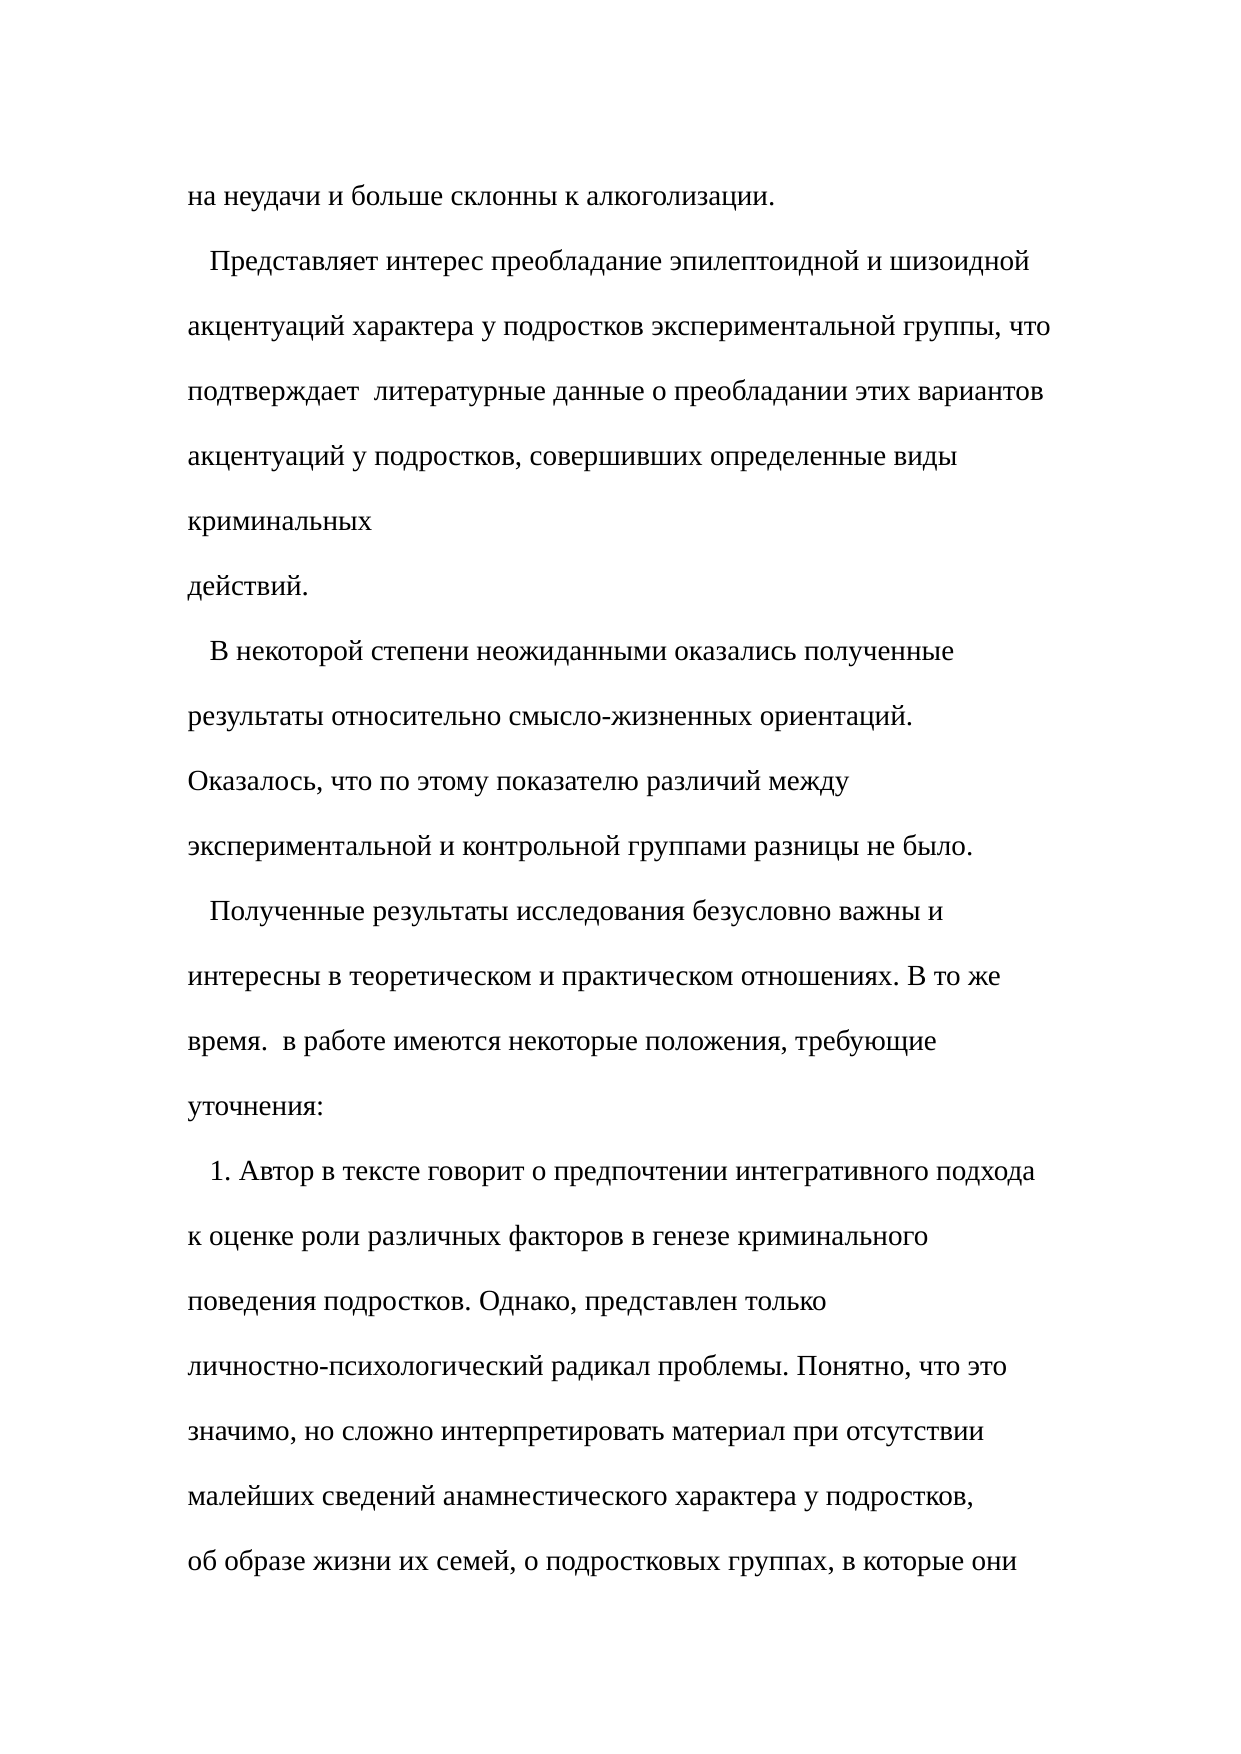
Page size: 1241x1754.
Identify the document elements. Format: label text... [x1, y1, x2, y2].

text 1. Автор в тексте говорит о предпочтении интегративного подхода к оценке роли различных факторов в генезе криминального поведения подростков. Однако, представлен только [187, 1137, 1053, 1332]
text Представляет интерес преобладание эпилептоидной и шизоидной акцентуаций характера у подростков экспериментальной группы, что подтверждает литературные данные о преобладании этих вариантов акцентуаций у подростков, совершивших определенные виды криминальных [187, 227, 1053, 552]
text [187, 162, 1053, 227]
text действий. [187, 552, 1053, 617]
text В некоторой степени неожиданными оказались полученные результаты относительно смысло-жизненных ориентаций. Оказалось, что по этому показателю различий между экспериментальной и контрольной группами разницы не было. [187, 617, 1053, 877]
text Полученные результаты исследования безусловно важны и интересны в теоретическом и практическом отношениях. В то же время. в работе имеются некоторые положения, требующие уточнения: [187, 877, 1053, 1137]
text личностно-психологический радикал проблемы. Понятно, что это значимо, но сложно интерпретировать материал при отсутствии малейших сведений анамнестического характера у подростков, [187, 1332, 1053, 1527]
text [187, 1527, 1053, 1592]
